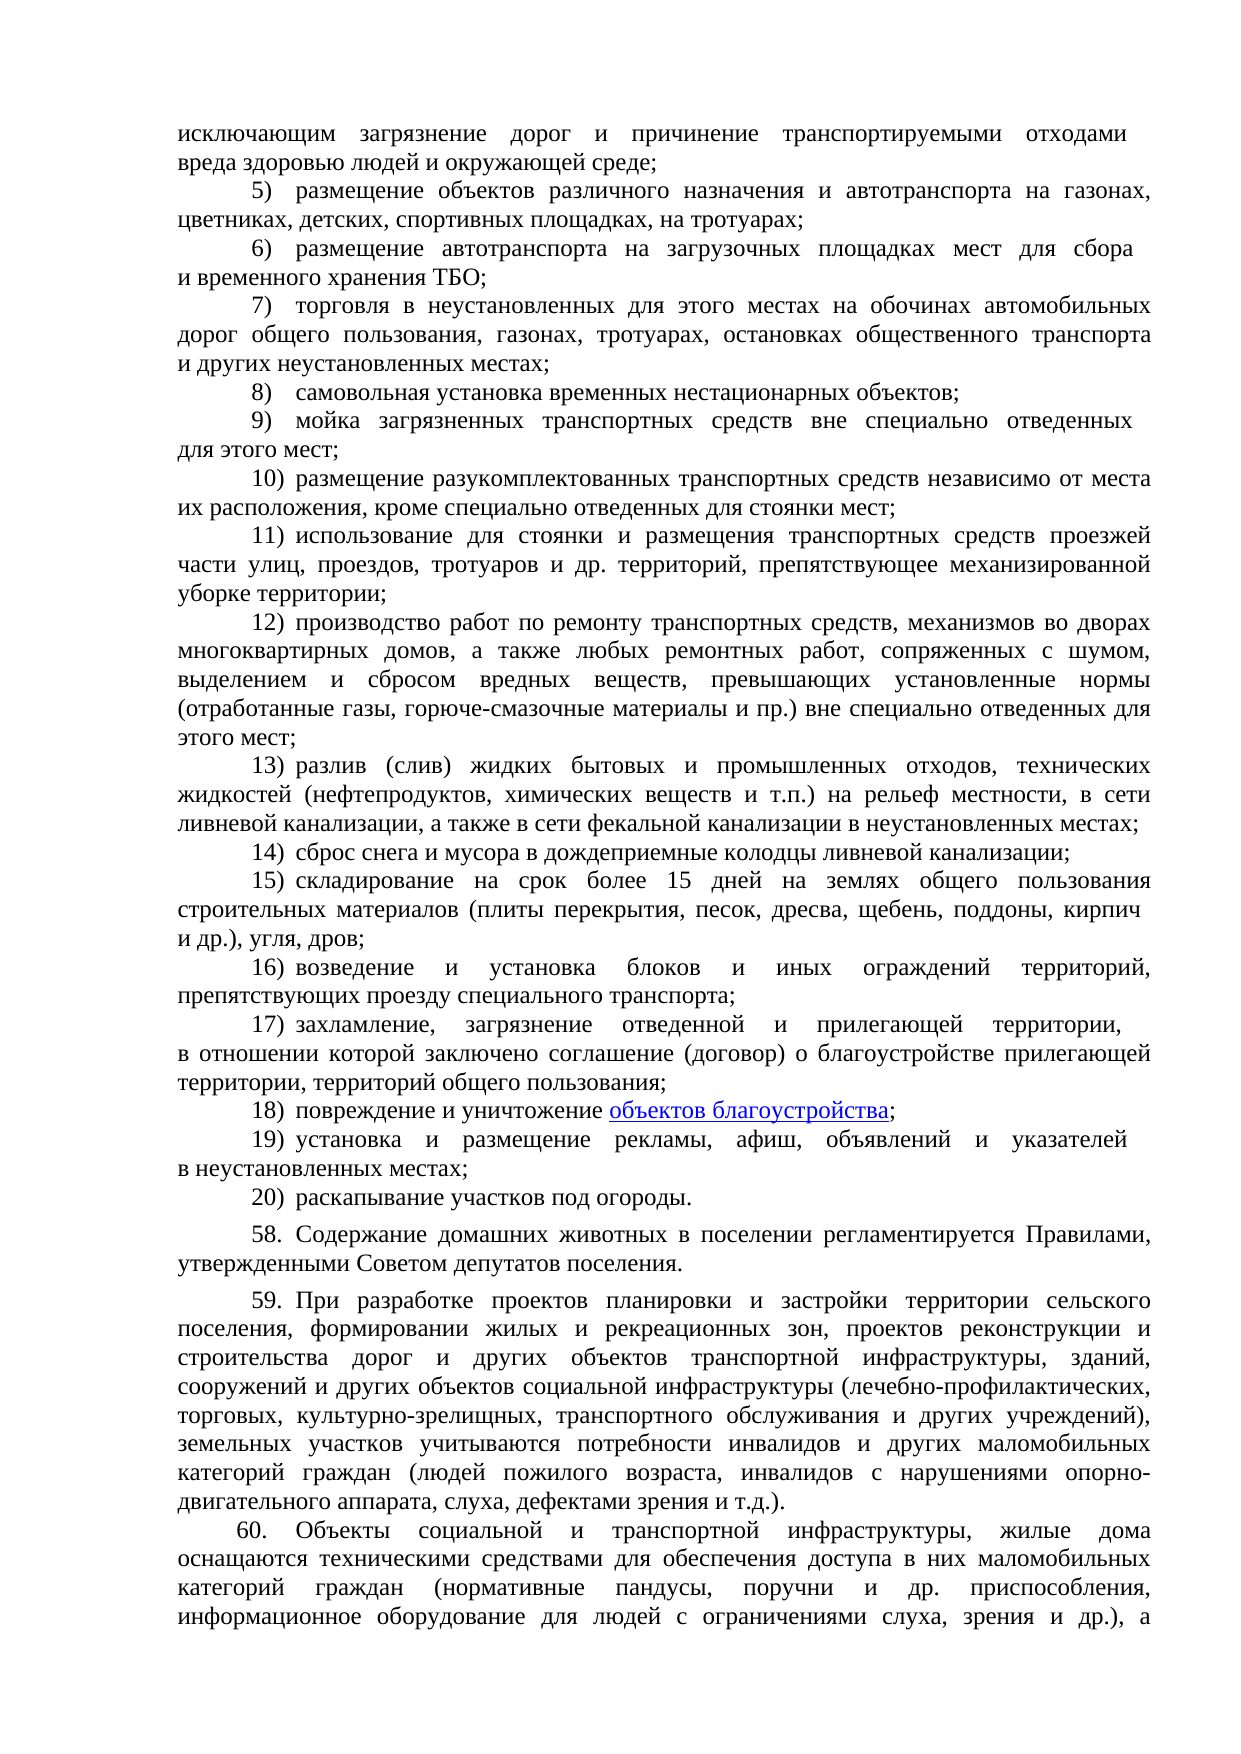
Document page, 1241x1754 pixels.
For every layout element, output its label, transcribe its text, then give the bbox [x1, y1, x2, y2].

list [177, 1515, 1152, 1630]
list раскапывание участков под огороды. [177, 1182, 1152, 1211]
list производство работ по ремонту транспортных средств, механизмов во дворах многоквартирных домов, а также любых ремонтных работ, сопряженных с шумом, выделением и сбросом вредных веществ, превышающих установленные нормы (отработанные газы, горюче-смазочные материалы и пр.) вне специально отведенных для этого мест; [177, 607, 1152, 751]
list повреждение и уничтожение объектов благоустройства; [177, 1096, 1152, 1124]
list торговля в неустановленных для этого местах на обочинах автомобильных дорог общего пользования, газонах, тротуарах, остановках общественного транспорта и других неустановленных местах; [177, 291, 1152, 377]
list размещение автотранспорта на загрузочных площадках мест для сбора и временного хранения ТБО; [177, 233, 1152, 291]
list разлив (слив) жидких бытовых и промышленных отходов, технических жидкостей (нефтепродуктов, химических веществ и т.п.) на рельеф местности, в сети ливневой канализации, а также в сети фекальной канализации в неустановленных местах; [177, 751, 1152, 837]
list сброс снега и мусора в дождеприемные колодцы ливневой канализации; [177, 837, 1152, 866]
list мойка загрязненных транспортных средств вне специально отведенных для этого мест; [177, 406, 1152, 463]
list установка и размещение рекламы, афиш, объявлений и указателей в неустановленных местах; [177, 1124, 1152, 1182]
list При разработке проектов планировки и застройки территории сельского поселения, формировании жилых и рекреационных зон, проектов реконструкции и строительства дорог и других объектов транспортной инфраструктуры, зданий, сооружений и других объектов социальной инфраструктуры (лечебно-профилактических, торговых, культурно-зрелищных, транспортного обслуживания и других учреждений), земельных участков учитываются потребности инвалидов и других маломобильных категорий граждан (людей пожилого возраста, инвалидов с нарушениями опорно-двигательного аппарата, слуха, дефектами зрения и т.д.). [177, 1285, 1152, 1515]
list складирование на срок более 15 дней на землях общего пользования строительных материалов (плиты перекрытия, песок, дресва, щебень, поддоны, кирпич и др.), угля, дров; [177, 866, 1152, 952]
list размещение разукомплектованных транспортных средств независимо от места их расположения, кроме специально отведенных для стоянки мест; [177, 463, 1152, 521]
list использование для стоянки и размещения транспортных средств проезжей части улиц, проездов, тротуаров и др. территорий, препятствующее механизированной уборке территории; [177, 521, 1152, 607]
list размещение объектов различного назначения и автотранспорта на газонах, цветниках, детских, спортивных площадках, на тротуарах; [177, 176, 1152, 233]
list Содержание домашних животных в поселении регламентируется Правилами, утвержденными Советом депутатов поселения. [177, 1219, 1152, 1276]
list самовольная установка временных нестационарных объектов; [177, 377, 1152, 406]
list захламление, загрязнение отведенной и прилегающей территории, в отношении которой заключено соглашение (договор) о благоустройстве прилегающей территории, территорий общего пользования; [177, 1009, 1152, 1096]
list возведение и установка блоков и иных ограждений территорий, препятствующих проезду специального транспорта; [177, 952, 1152, 1009]
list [177, 118, 1152, 176]
